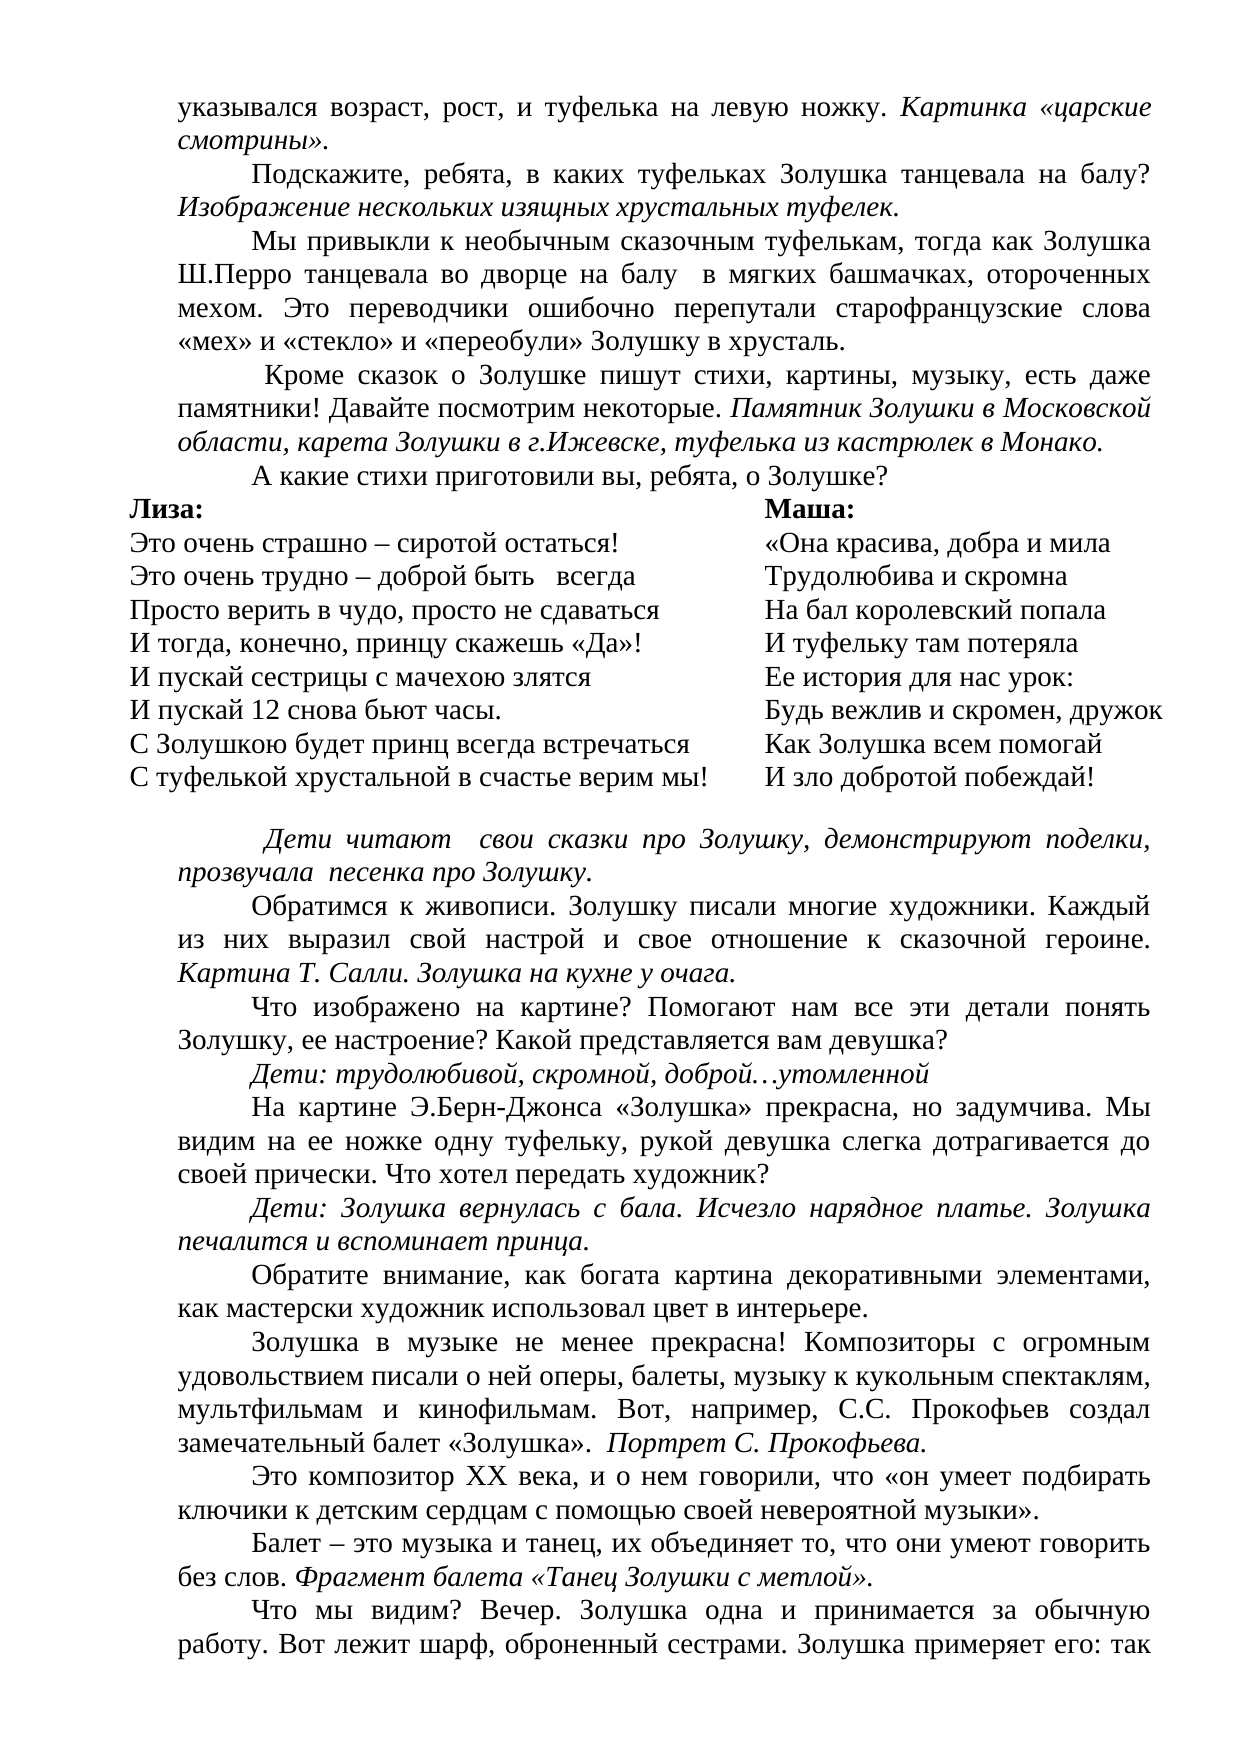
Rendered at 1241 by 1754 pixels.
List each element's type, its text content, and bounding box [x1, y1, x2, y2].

text Дети: трудолюбивой, скромной, доброй…утомленной [177, 1056, 1152, 1089]
text На картине Э.Берн-Джонса «Золушка» прекрасна, но задумчива. Мы видим на ее ножке одну туфельку, рукой девушка слегка дотрагивается до своей прически. Что хотел передать художник? [177, 1089, 1152, 1190]
text Подскажите, ребята, в каких туфельках Золушка танцевала на балу? Изображение нескольких изящных хрустальных туфелек. [177, 156, 1152, 223]
text Дети читают свои сказки про Золушку, демонстрируют поделки, прозвучала песенка про Золушку. [177, 821, 1152, 888]
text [177, 89, 1152, 156]
text Балет – это музыка и танец, их объединяет то, что они умеют говорить без слов. Фрагмент балета «Танец Золушки с метлой». [177, 1525, 1152, 1592]
text Обратите внимание, как богата картина декоративными элементами, как мастерски художник использовал цвет в интерьере. [177, 1257, 1152, 1324]
text Кроме сказок о Золушке пишут стихи, картины, музыку, есть даже памятники! Давайте посмотрим некоторые. Памятник Золушки в Московской области, карета Золушки в г.Ижевске, туфелька из кастрюлек в Монако. [177, 357, 1152, 458]
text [177, 1592, 1152, 1659]
text Дети: Золушка вернулась с бала. Исчезло нарядное платье. Золушка печалится и вспоминает принца. [177, 1190, 1152, 1257]
table_header Лиза: Это очень страшно – сиротой остаться! Это очень трудно – доброй быть всегда Просто верить в чудо, просто не сдаваться И тогда, конечно, принцу скажешь «Да»! И пускай сестрицы с мачехою злятся И пускай 12 снова бьют часы. С Золушкою будет принц всегда встречаться С туфелькой хрустальной в счастье верим мы! [118, 491, 753, 821]
text Золушка в музыке не менее прекрасна! Композиторы с огромным удовольствием писали о ней оперы, балеты, музыку к кукольным спектаклям, мультфильмам и кинофильмам. Вот, например, С.С. Прокофьев создал замечательный балет «Золушка». Портрет С. Прокофьева. [177, 1324, 1152, 1458]
text Обратимся к живописи. Золушку писали многие художники. Каждый из них выразил свой настрой и свое отношение к сказочной героине. Картина Т. Салли. Золушка на кухне у очага. [177, 888, 1152, 989]
text А какие стихи приготовили вы, ребята, о Золушке? [177, 458, 1152, 491]
table_header Маша: «Она красива, добра и мила Трудолюбива и скромна На бал королевский попала И туфельку там потеряла Ее история для нас урок: Будь вежлив и скромен, дружок Как Золушка всем помогай И зло добротой побеждай! [753, 491, 1196, 821]
text Что изображено на картине? Помогают нам все эти детали понять Золушку, ее настроение? Какой представляется вам девушка? [177, 989, 1152, 1056]
text Мы привыкли к необычным сказочным туфелькам, тогда как Золушка Ш.Перро танцевала во дворце на балу в мягких башмачках, отороченных мехом. Это переводчики ошибочно перепутали старофранцузские слова «мех» и «стекло» и «переобули» Золушку в хрусталь. [177, 223, 1152, 357]
text Это композитор XX века, и о нем говорили, что «он умеет подбирать ключики к детским сердцам с помощью своей невероятной музыки». [177, 1458, 1152, 1525]
